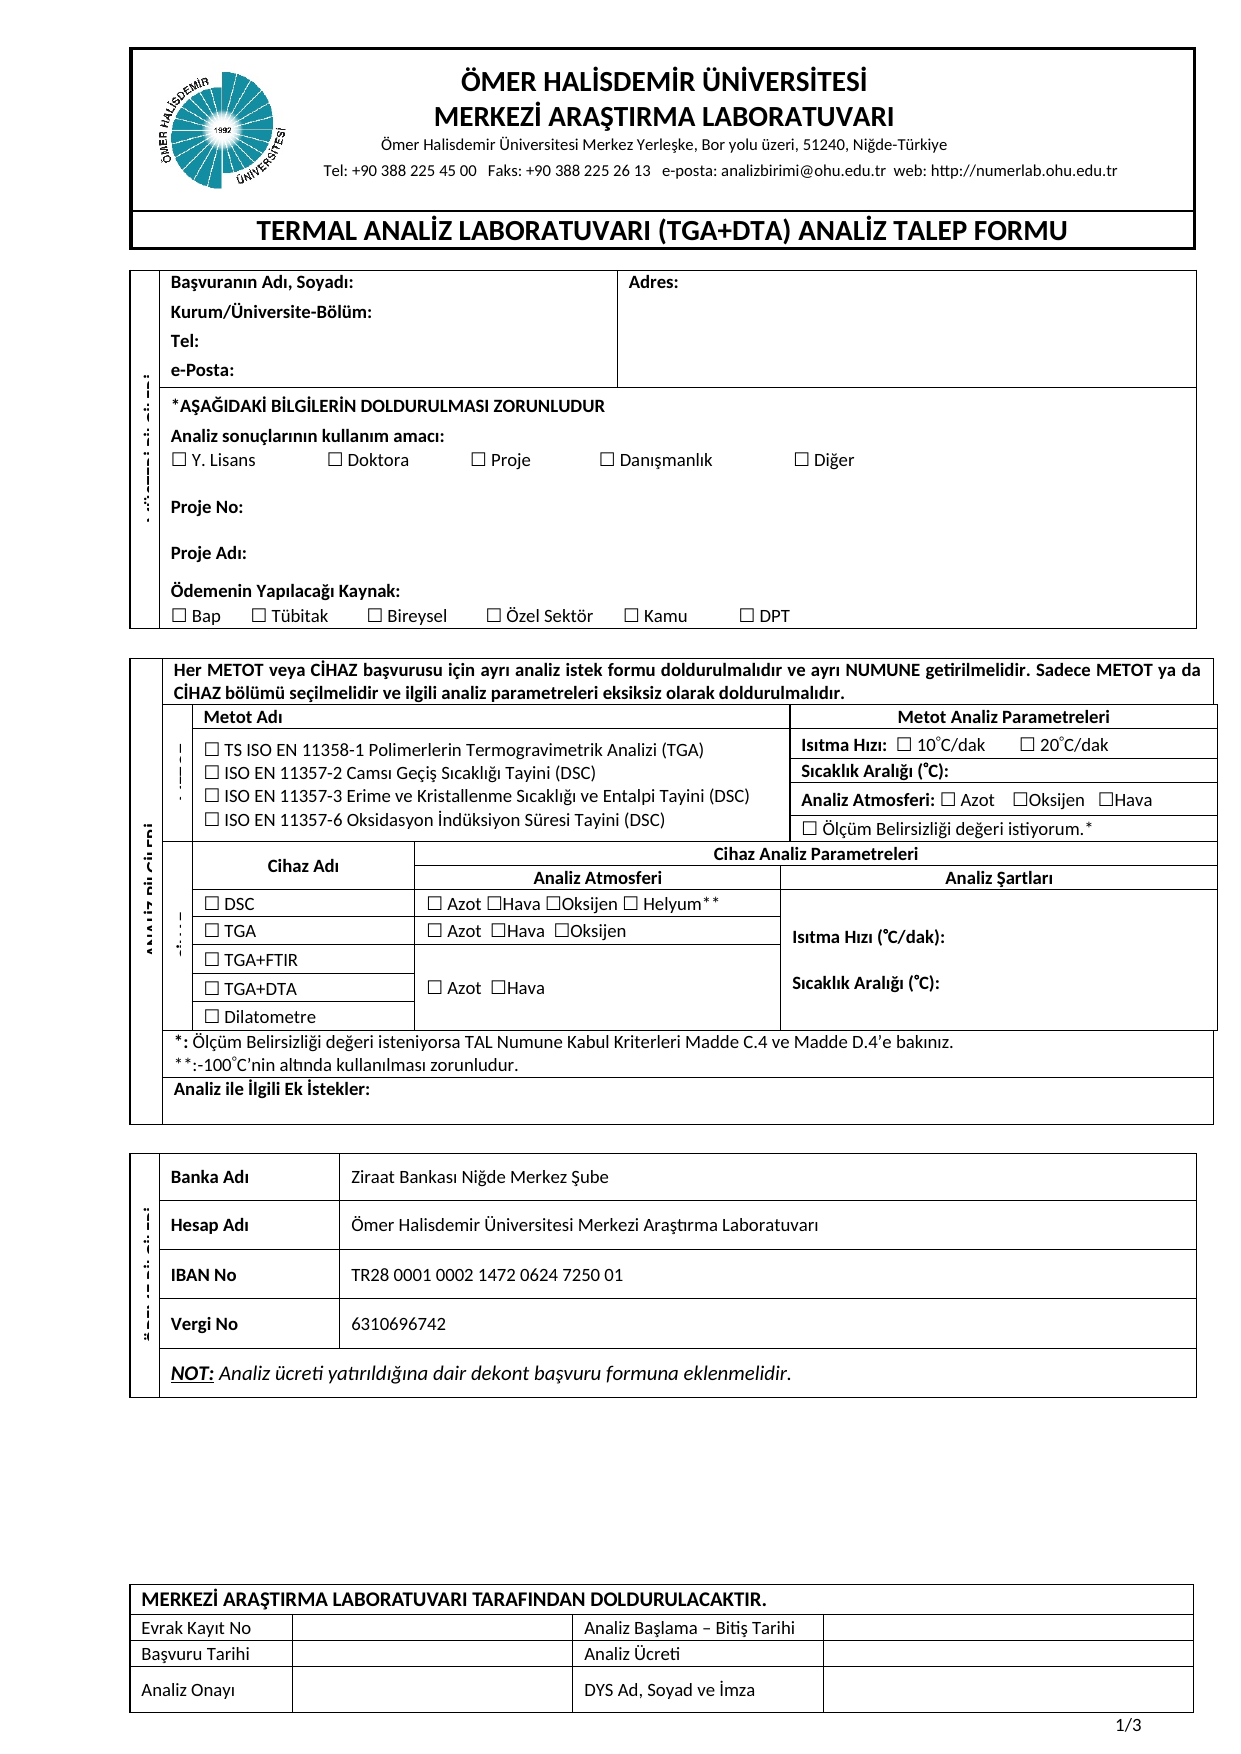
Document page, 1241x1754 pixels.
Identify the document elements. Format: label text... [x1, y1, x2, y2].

table_cell Cihaz Adı [193, 842, 414, 889]
table_cell Dilatometre [193, 1002, 414, 1030]
table_cell NOT: Analiz ücreti yatırıldığına dair dekont başvuru formuna eklenmelidir. [160, 1349, 1196, 1397]
table_cell TGA+DTA [193, 974, 414, 1001]
table_cell METOT [163, 705, 192, 841]
table_cell *: Ölçüm Belirsizliği değeri isteniyorsa TAL Numune Kabul Kriterleri Madde C.4 ve Madde D.4’e bakınız. **:-100C’nin altında kullanılması zorunludur. [163, 1031, 1213, 1077]
table_cell TGA [193, 917, 414, 944]
table_header MÜŞTERİ BİLGİLERİ [131, 271, 159, 628]
table_cell Analiz Atmosferi [415, 866, 780, 889]
table_cell CİHAZ [163, 842, 192, 1030]
table_cell Ömer Halisdemir Üniversitesi Merkezi Araştırma Laboratuvarı [340, 1201, 1196, 1249]
table_header Adres: [618, 271, 1196, 387]
table_cell *AŞAĞIDAKİ BİLGİLERİN DOLDURULMASI ZORUNLUDUR Analiz sonuçlarının kullanım amacı: Y. Lisans Doktora Proje Danışmanlık Diğer Proje No: Proje Adı: Ödemenin Yapılacağı Kaynak: Bap Tübitak Bireysel Özel Sektör Kamu DPT [160, 388, 1196, 628]
table_header Ziraat Bankası Niğde Merkez Şube [340, 1154, 1196, 1200]
table_cell IBAN No [160, 1250, 339, 1298]
table_header ANALİZ BİLGİLERİ [131, 659, 162, 1123]
table_cell TGA+FTIR [193, 945, 414, 973]
table_cell Metot Adı [193, 705, 789, 728]
table_cell TS ISO EN 11358-1 Polimerlerin Termogravimetrik Analizi (TGA) ISO EN 11357-2 Camsı Geçiş Sıcaklığı Tayini (DSC) ISO EN 11357-3 Erime ve Kristallenme Sıcaklığı ve Entalpi Tayini (DSC) ISO EN 11357-6 Oksidasyon İndüksiyon Süresi Tayini (DSC) [193, 729, 789, 841]
table_cell Isıtma Hızı: 10C/dak 20C/dak [791, 729, 1217, 758]
table_cell Analiz ile İlgili Ek İstekler: [163, 1078, 1213, 1123]
table_header Başvuranın Adı, Soyadı: Kurum/Üniversite-Bölüm: Tel: e-Posta: [160, 271, 617, 387]
table_cell Vergi No [160, 1299, 339, 1347]
table_cell Azot Hava Oksijen Helyum** [415, 890, 780, 916]
table_header Her METOT veya CİHAZ başvurusu için ayrı analiz istek formu doldurulmalıdır ve ayrı NUMUNE getirilmelidir. Sadece METOT ya da CİHAZ bölümü seçilmelidir ve ilgili analiz parametreleri eksiksiz olarak doldurulmalıdır. [163, 659, 1213, 704]
table_cell Azot Hava Oksijen [415, 917, 780, 944]
table_header Banka Adı [160, 1154, 339, 1200]
table_cell Azot Hava [415, 945, 780, 1030]
table_cell Analiz Atmosferi: Azot Oksijen Hava [791, 783, 1217, 814]
table_cell Isıtma Hızı (C/dak): Sıcaklık Aralığı (C): [781, 890, 1217, 1030]
table_cell Sıcaklık Aralığı (C): [791, 759, 1217, 782]
table_cell Ölçüm Belirsizliği değeri istiyorum.* [791, 816, 1217, 841]
table_cell Cihaz Analiz Parametreleri [415, 842, 1217, 865]
table_cell Metot Analiz Parametreleri [791, 705, 1217, 728]
table_cell TR28 0001 0002 1472 0624 7250 01 [340, 1250, 1196, 1298]
table_cell DSC [193, 890, 414, 916]
table_cell Hesap Adı [160, 1201, 339, 1249]
picture [142, 50, 302, 210]
table_header ÖDEME BİLGİLERİ [131, 1154, 159, 1397]
table_cell 6310696742 [340, 1299, 1196, 1347]
table_cell Analiz Şartları [781, 866, 1217, 889]
